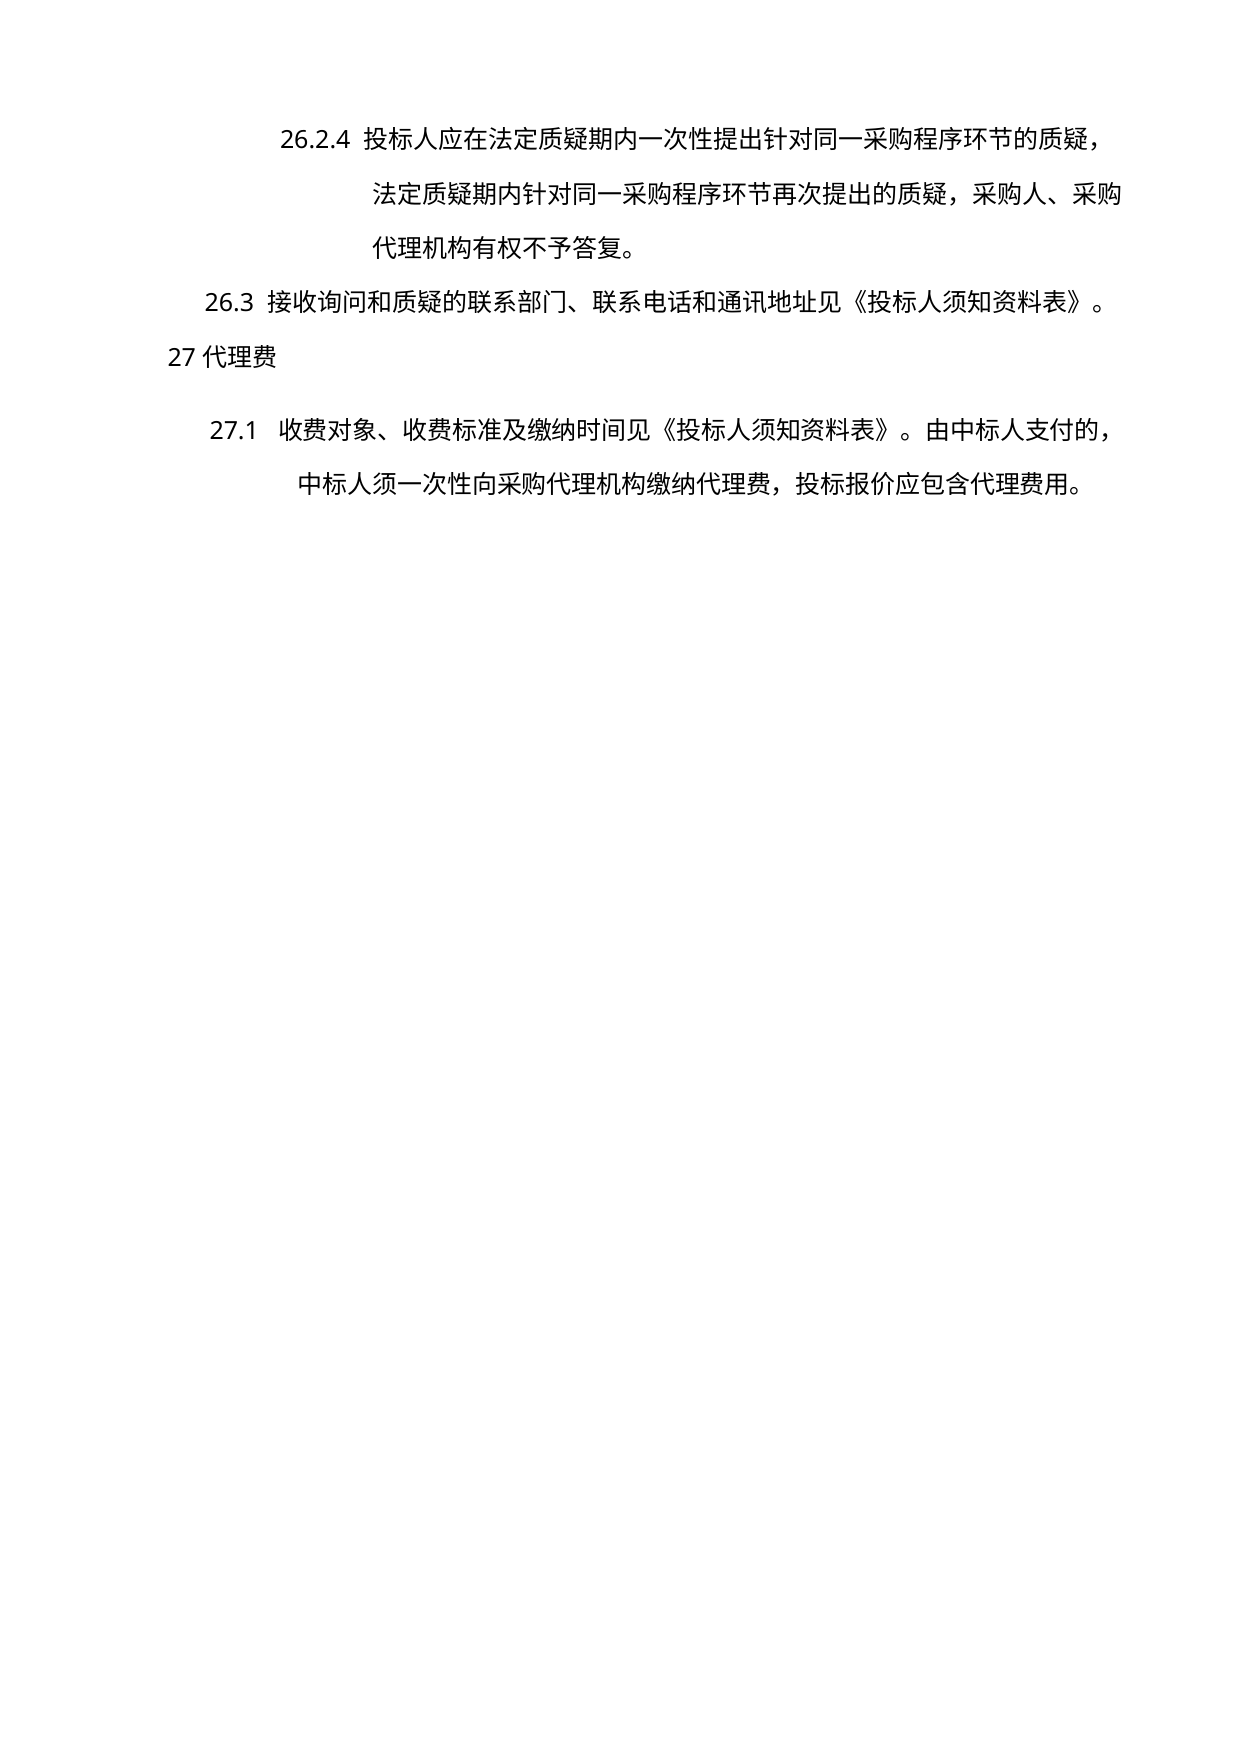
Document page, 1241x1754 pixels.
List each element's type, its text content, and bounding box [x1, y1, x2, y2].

text 26.3 接收询问和质疑的联系部门、联系电话和通讯地址见《投标人须知资料表》。 [204, 283, 1134, 319]
text 26.2.4 投标人应在法定质疑期内一次性提出针对同一采购程序环节的质疑，法定质疑期内针对同一采购程序环节再次提出的质疑，采购人、采购代理机构有权不予答复。 [280, 120, 1131, 265]
text 27.1 收费对象、收费标准及缴纳时间见《投标人须知资料表》。由中标人支付的，中标人须一次性向采购代理机构缴纳代理费，投标报价应包含代理费用。 [209, 410, 1134, 501]
text 27 代理费 [167, 337, 1134, 373]
